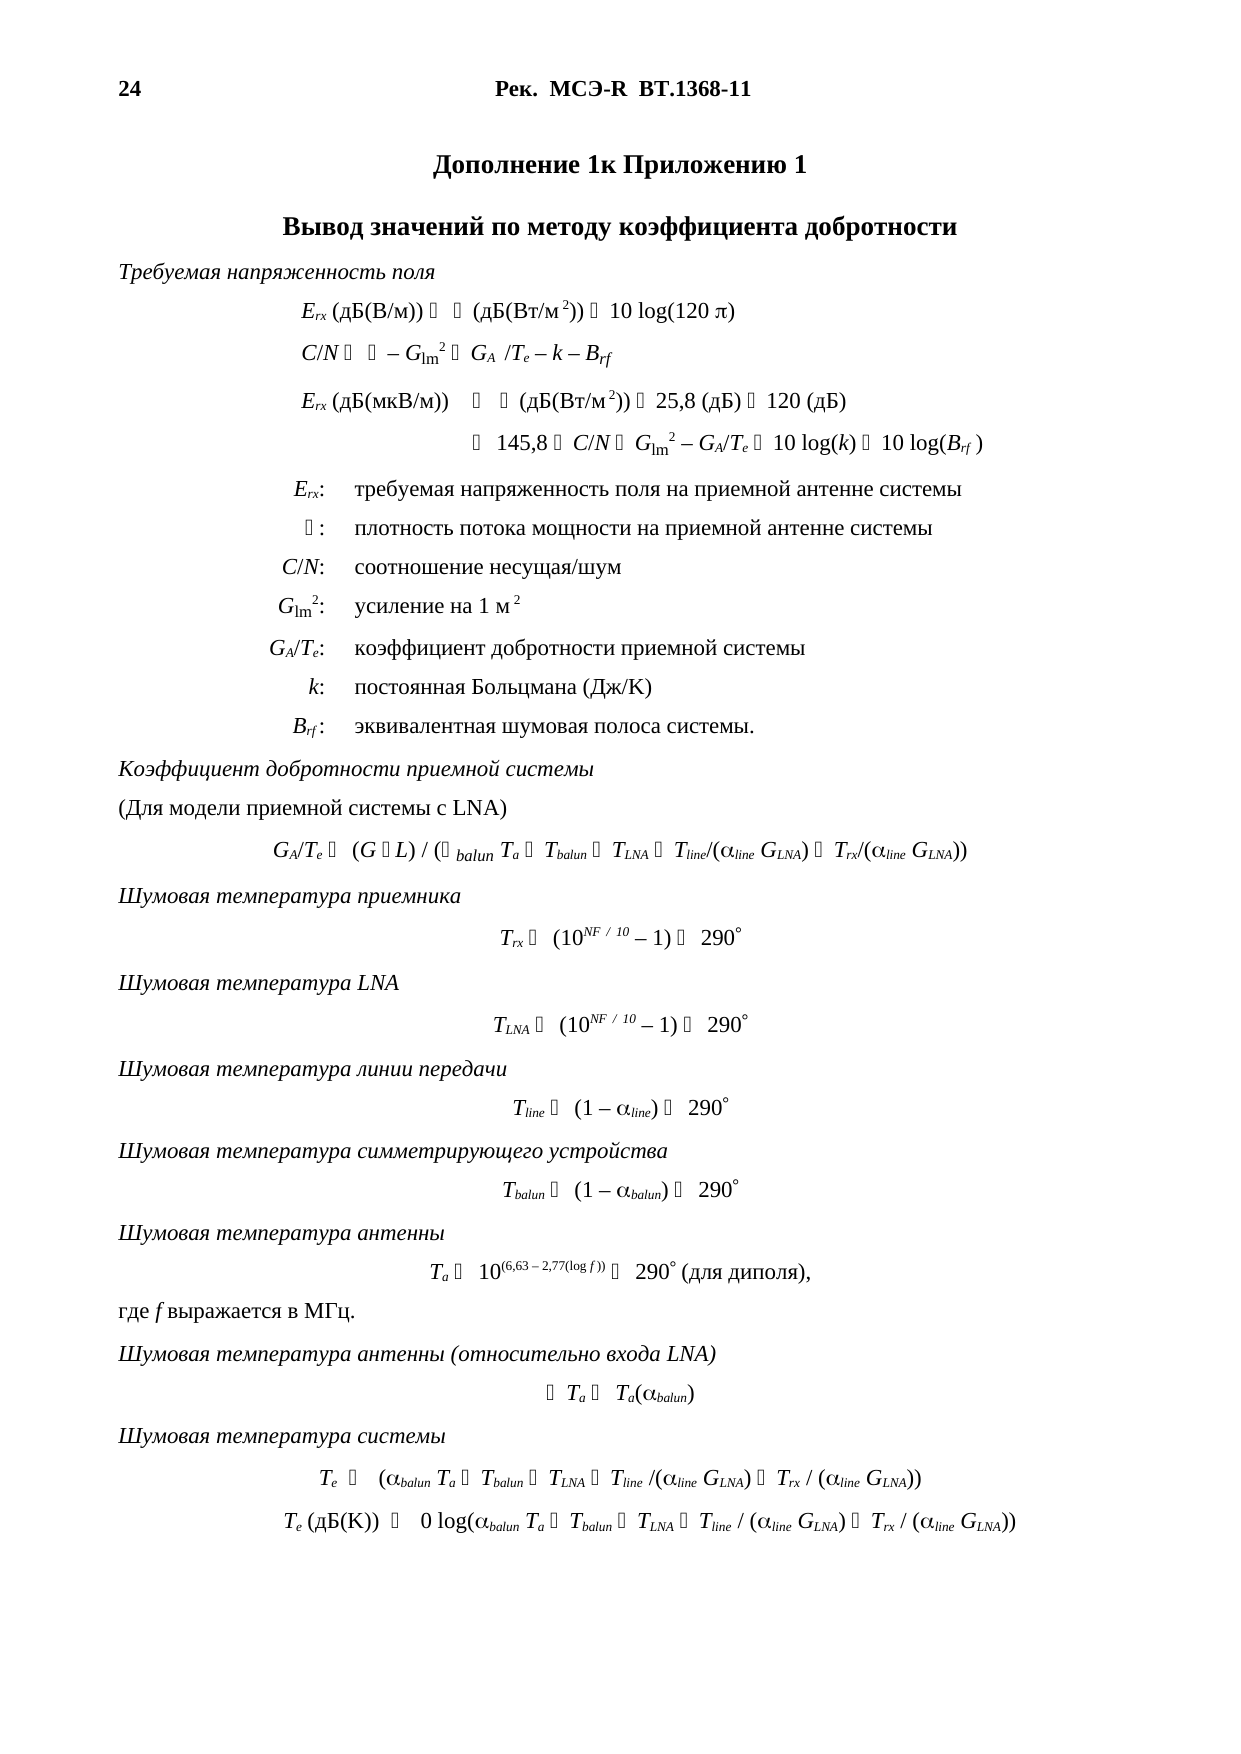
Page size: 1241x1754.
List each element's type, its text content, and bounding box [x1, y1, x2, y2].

text Glm2: усиление на 1 м 2 [118, 592, 1122, 622]
title Дополнение 1 к Приложению 1 Вывод значений по методу коэффициента добротности [118, 148, 1122, 241]
text Te (дБ(K))  0 log(balun Ta  Tbalun  TLNA  Tline / (line GLNA)  Trx / (line GLNA)) [118, 1504, 1122, 1536]
subtitle Коэффициент добротности приемной системы [118, 755, 1122, 781]
text Tbalun  (1 – balun)  290 [118, 1176, 1122, 1203]
subtitle Шумовая температура приемника [118, 882, 1122, 908]
text Erx (дБ(мкВ/м))   (дБ(Вт/м 2))  25,8 (дБ)  120 (дБ) [118, 387, 1122, 413]
text Te  (balun Ta  Tbalun  TLNA  Tline /(line GLNA)  Trx / (line GLNA)) [118, 1461, 1122, 1492]
text где f выражается в МГц. [118, 1297, 1122, 1323]
text Ta  10(6,63 – 2,77(log f ))  290 (для диполя), [118, 1258, 1122, 1284]
subtitle Шумовая температура системы [118, 1422, 1122, 1448]
subtitle Требуемая напряженность поля [118, 258, 1122, 284]
subtitle Шумовая температура линии передачи [118, 1056, 1122, 1082]
text k: постоянная Больцмана (Дж/K) [118, 673, 1122, 699]
text Brf : эквивалентная шумовая полоса системы. [118, 712, 1122, 738]
text Erx: требуемая напряженность поля на приемной антенне системы [118, 475, 1122, 502]
subtitle Шумовая температура антенны (относительно входа LNA) [118, 1340, 1122, 1366]
text C/N   – Glm2  GA /Te – k – Brf [118, 336, 1122, 374]
subtitle Шумовая температура антенны [118, 1219, 1122, 1246]
text GA/Te: коэффициент добротности приемной системы [118, 634, 1122, 660]
text Erx (дБ(В/м))   (дБ(Вт/м 2))  10 log(120 ) [118, 297, 1122, 323]
text C/N: соотношение несущая/шум [118, 553, 1122, 579]
text Trx  (10NF / 10 – 1)  290 [118, 921, 1122, 952]
subtitle Шумовая температура симметрирующего устройства [118, 1137, 1122, 1164]
text  Ta  Ta(balun) [118, 1379, 1122, 1405]
subtitle Шумовая температура LNA [118, 969, 1122, 995]
text GA/Te  (G  L) / (balun Ta  Tbalun  TLNA  Tline/(line GLNA)  Trx/(line GLNA)) [118, 832, 1122, 865]
text Tline  (1 – line)  290 [118, 1094, 1122, 1121]
text (Для модели приемной системы с LNA) [118, 794, 1122, 820]
text : плотность потока мощности на приемной антенне системы [118, 514, 1122, 541]
text TLNA  (10NF / 10 – 1)  290 [118, 1008, 1122, 1039]
text  145,8  C/N  Glm2 – GA/Te  10 log(k)  10 log(Brf ) [118, 426, 1122, 463]
